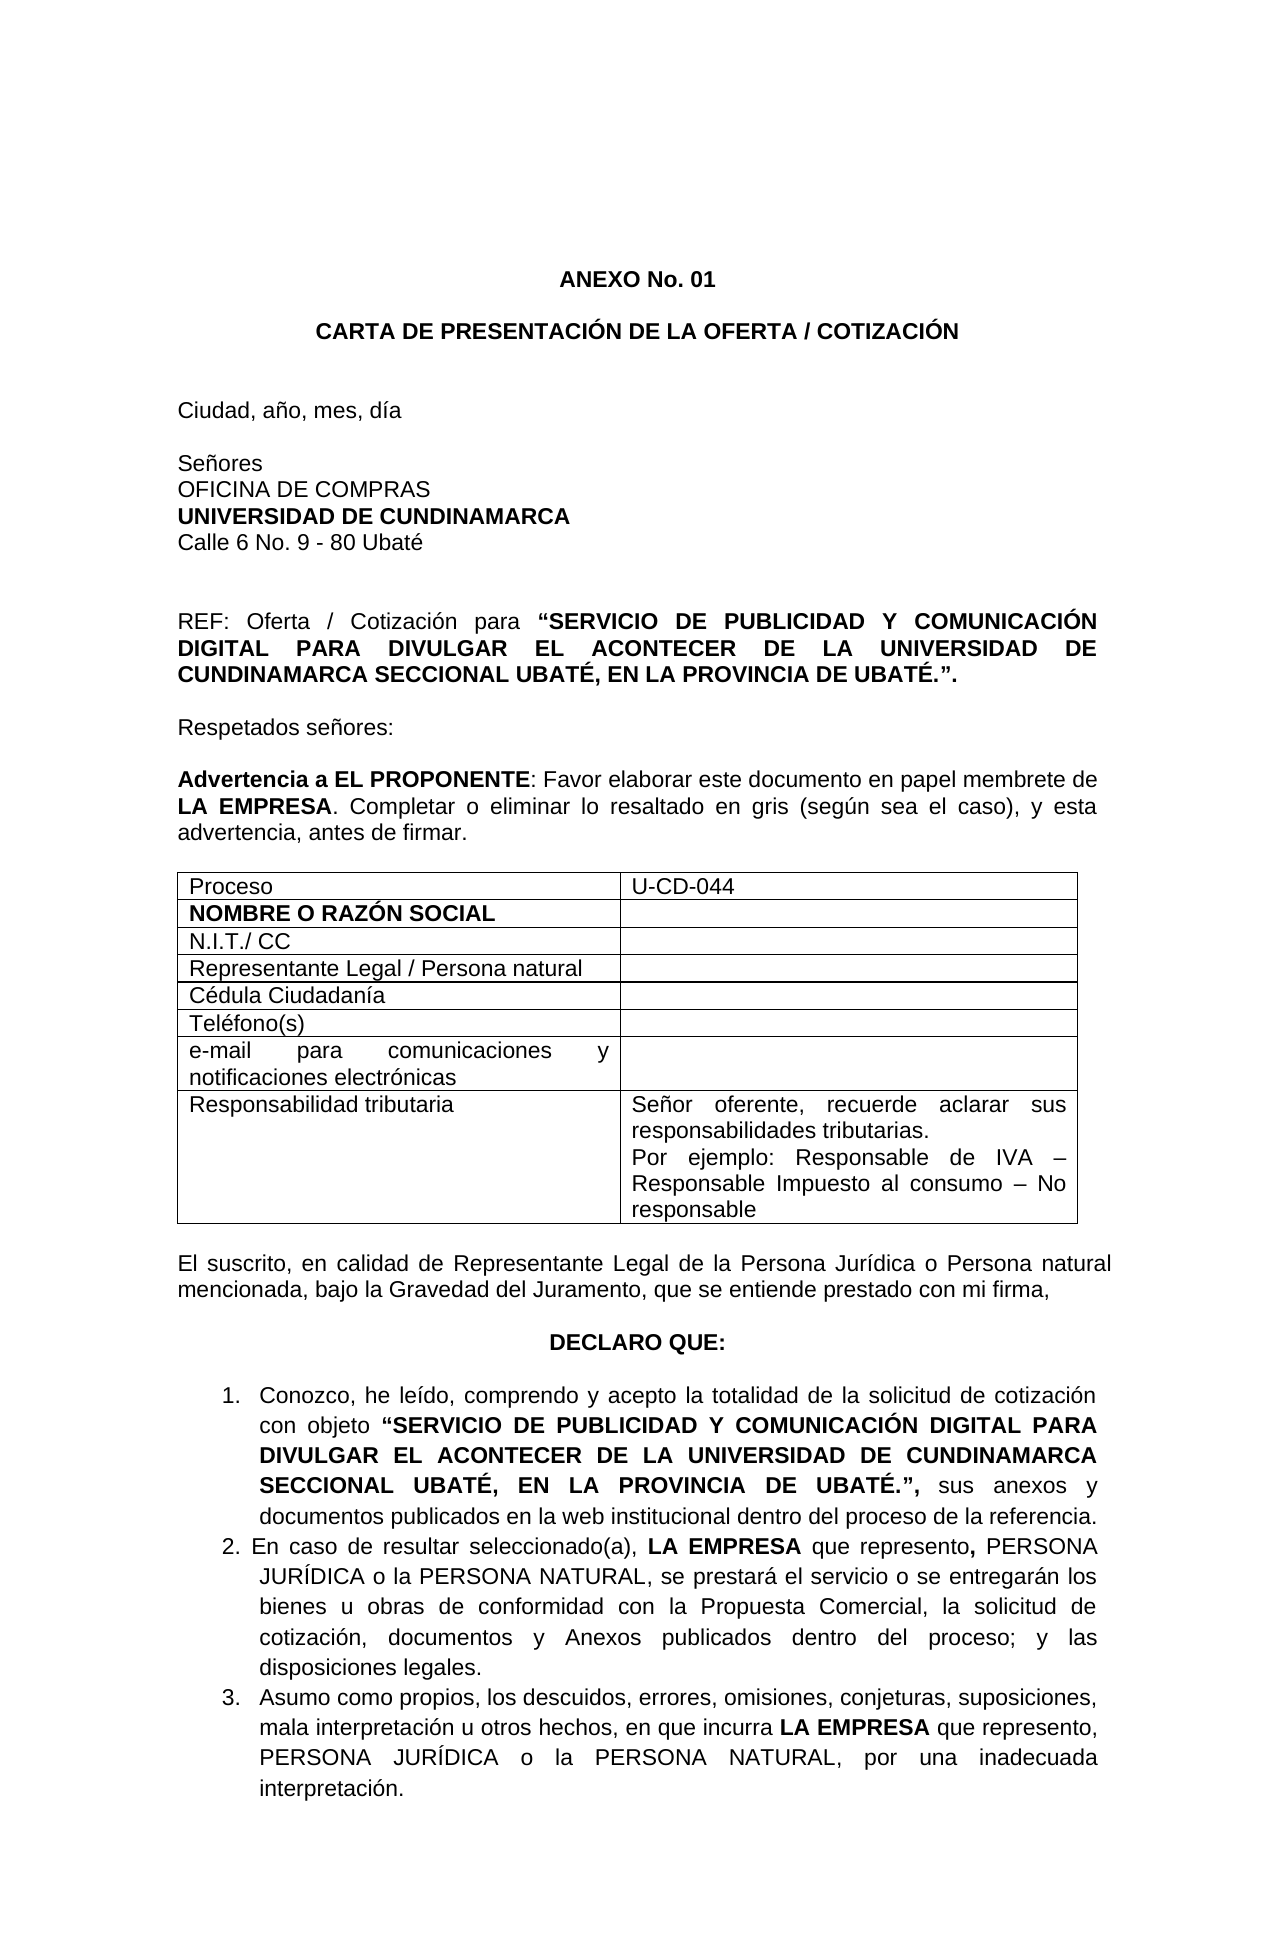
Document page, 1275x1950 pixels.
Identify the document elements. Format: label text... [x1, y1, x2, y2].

table_cell Cédula Ciudadanía [178, 983, 620, 1009]
table_cell [621, 928, 1077, 954]
text OFICINA DE COMPRAS [177, 476, 1098, 503]
text Calle 6 No. 9 - 80 Ubaté [177, 529, 1098, 556]
text CARTA DE PRESENTACIÓN DE LA OFERTA / COTIZACIÓN [177, 318, 1098, 345]
table_cell e-mail para comunicaciones y notificaciones electrónicas [178, 1037, 620, 1090]
text REF: Oferta / Cotización para “SERVICIO DE PUBLICIDAD Y COMUNICACIÓN DIGITAL PARA DIVULGAR EL ACONTECER DE LA UNIVERSIDAD DE CUNDINAMARCA SECCIONAL UBATÉ, EN LA PROVINCIA DE UBATÉ.”. [177, 608, 1098, 687]
table_cell [621, 1037, 1077, 1090]
table_cell Teléfono(s) [178, 1010, 620, 1036]
table_header U-CD-044 [621, 873, 1077, 899]
text Advertencia a EL PROPONENTE: Favor elaborar este documento en papel membrete de LA EMPRESA. Completar o eliminar lo resaltado en gris (según sea el caso), y esta advertencia, antes de firmar. [177, 766, 1098, 845]
table_cell Señor oferente, recuerde aclarar sus responsabilidades tributarias. Por ejemplo: Responsable de IVA –Responsable Impuesto al consumo – No responsable [621, 1091, 1077, 1223]
table_cell [621, 1010, 1077, 1036]
text ANEXO No. 01 [177, 266, 1098, 292]
list Conozco, he leído, comprendo y acepto la totalidad de la solicitud de cotización con objeto “SERVICIO DE PUBLICIDAD Y COMUNICACIÓN DIGITAL PARA DIVULGAR EL ACONTECER DE LA UNIVERSIDAD DE CUNDINAMARCA SECCIONAL UBATÉ, EN LA PROVINCIA DE UBATÉ.”, sus anexos y documentos publicados en la web institucional dentro del proceso de la referencia. [222, 1382, 1098, 1529]
table_cell [621, 983, 1077, 1009]
text Respetados señores: [177, 714, 1098, 740]
table_cell NOMBRE O RAZÓN SOCIAL [178, 900, 620, 927]
table_cell [621, 900, 1077, 927]
table_cell Representante Legal / Persona natural [178, 955, 620, 981]
table_cell Responsabilidad tributaria [178, 1091, 620, 1223]
table_cell N.I.T./ CC [178, 928, 620, 954]
text Señores [177, 450, 1098, 476]
list Asumo como propios, los descuidos, errores, omisiones, conjeturas, suposiciones, mala interpretación u otros hechos, en que incurra LA EMPRESA que represento, PERSONA JURÍDICA o la PERSONA NATURAL, por una inadecuada interpretación. [222, 1684, 1098, 1801]
text DECLARO QUE: [177, 1329, 1098, 1356]
text UNIVERSIDAD DE CUNDINAMARCA [177, 503, 1098, 529]
text Ciudad, año, mes, día [177, 397, 1098, 424]
table_header Proceso [178, 873, 620, 899]
list En caso de resultar seleccionado(a), LA EMPRESA que represento, PERSONA JURÍDICA o la PERSONA NATURAL, se prestará el servicio o se entregarán los bienes u obras de conformidad con la Propuesta Comercial, la solicitud de cotización, documentos y Anexos publicados dentro del proceso; y las disposiciones legales. [222, 1533, 1098, 1680]
text El suscrito, en calidad de Representante Legal de la Persona Jurídica o Persona natural mencionada, bajo la Gravedad del Juramento, que se entiende prestado con mi firma, [177, 1250, 1113, 1303]
table_cell [621, 955, 1077, 981]
